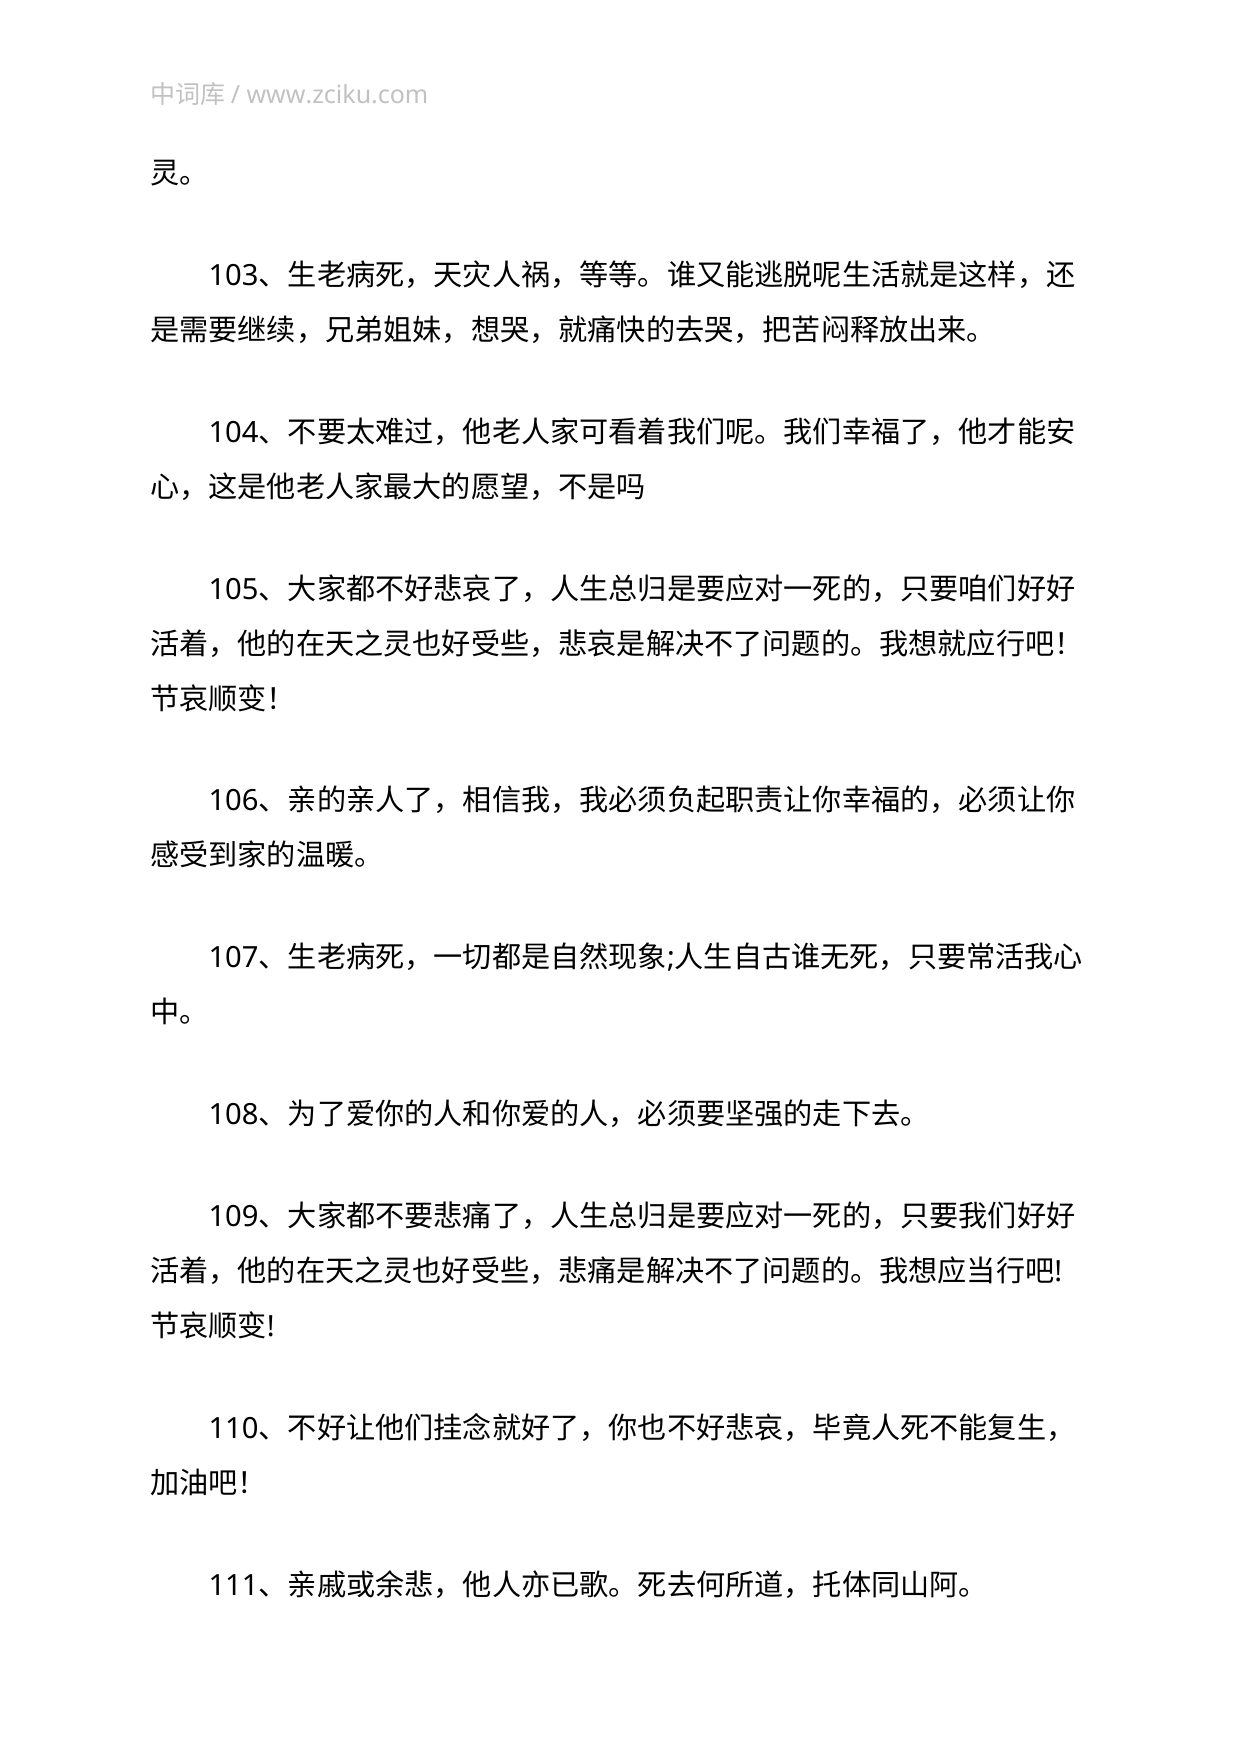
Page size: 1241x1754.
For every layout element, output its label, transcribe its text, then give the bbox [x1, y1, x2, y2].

text 103、生老病死，天灾人祸，等等。谁又能逃脱呢生活就是这样，还是需要继续，兄弟姐妹，想哭，就痛快的去哭，把苦闷释放出来。 [150, 252, 1090, 349]
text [150, 150, 1090, 192]
text 110、不好让他们挂念就好了，你也不好悲哀，毕竟人死不能复生，加油吧！ [150, 1404, 1090, 1502]
text 106、亲的亲人了，相信我，我必须负起职责让你幸福的，必须让你感受到家的温暖。 [150, 777, 1090, 874]
text 105、大家都不好悲哀了，人生总归是要应对一死的，只要咱们好好活着，他的在天之灵也好受些，悲哀是解决不了问题的。我想就应行吧！节哀顺变！ [150, 565, 1090, 717]
text 107、生老病死，一切都是自然现象;人生自古谁无死，只要常活我心中。 [150, 934, 1090, 1031]
text 111、亲戚或余悲，他人亦已歌。死去何所道，托体同山阿。 [150, 1561, 1090, 1604]
text 109、大家都不要悲痛了，人生总归是要应对一死的，只要我们好好活着，他的在天之灵也好受些，悲痛是解决不了问题的。我想应当行吧!节哀顺变! [150, 1192, 1090, 1345]
text 108、为了爱你的人和你爱的人，必须要坚强的走下去。 [150, 1091, 1090, 1133]
text 104、不要太难过，他老人家可看着我们呢。我们幸福了，他才能安心，这是他老人家最大的愿望，不是吗 [150, 408, 1090, 506]
